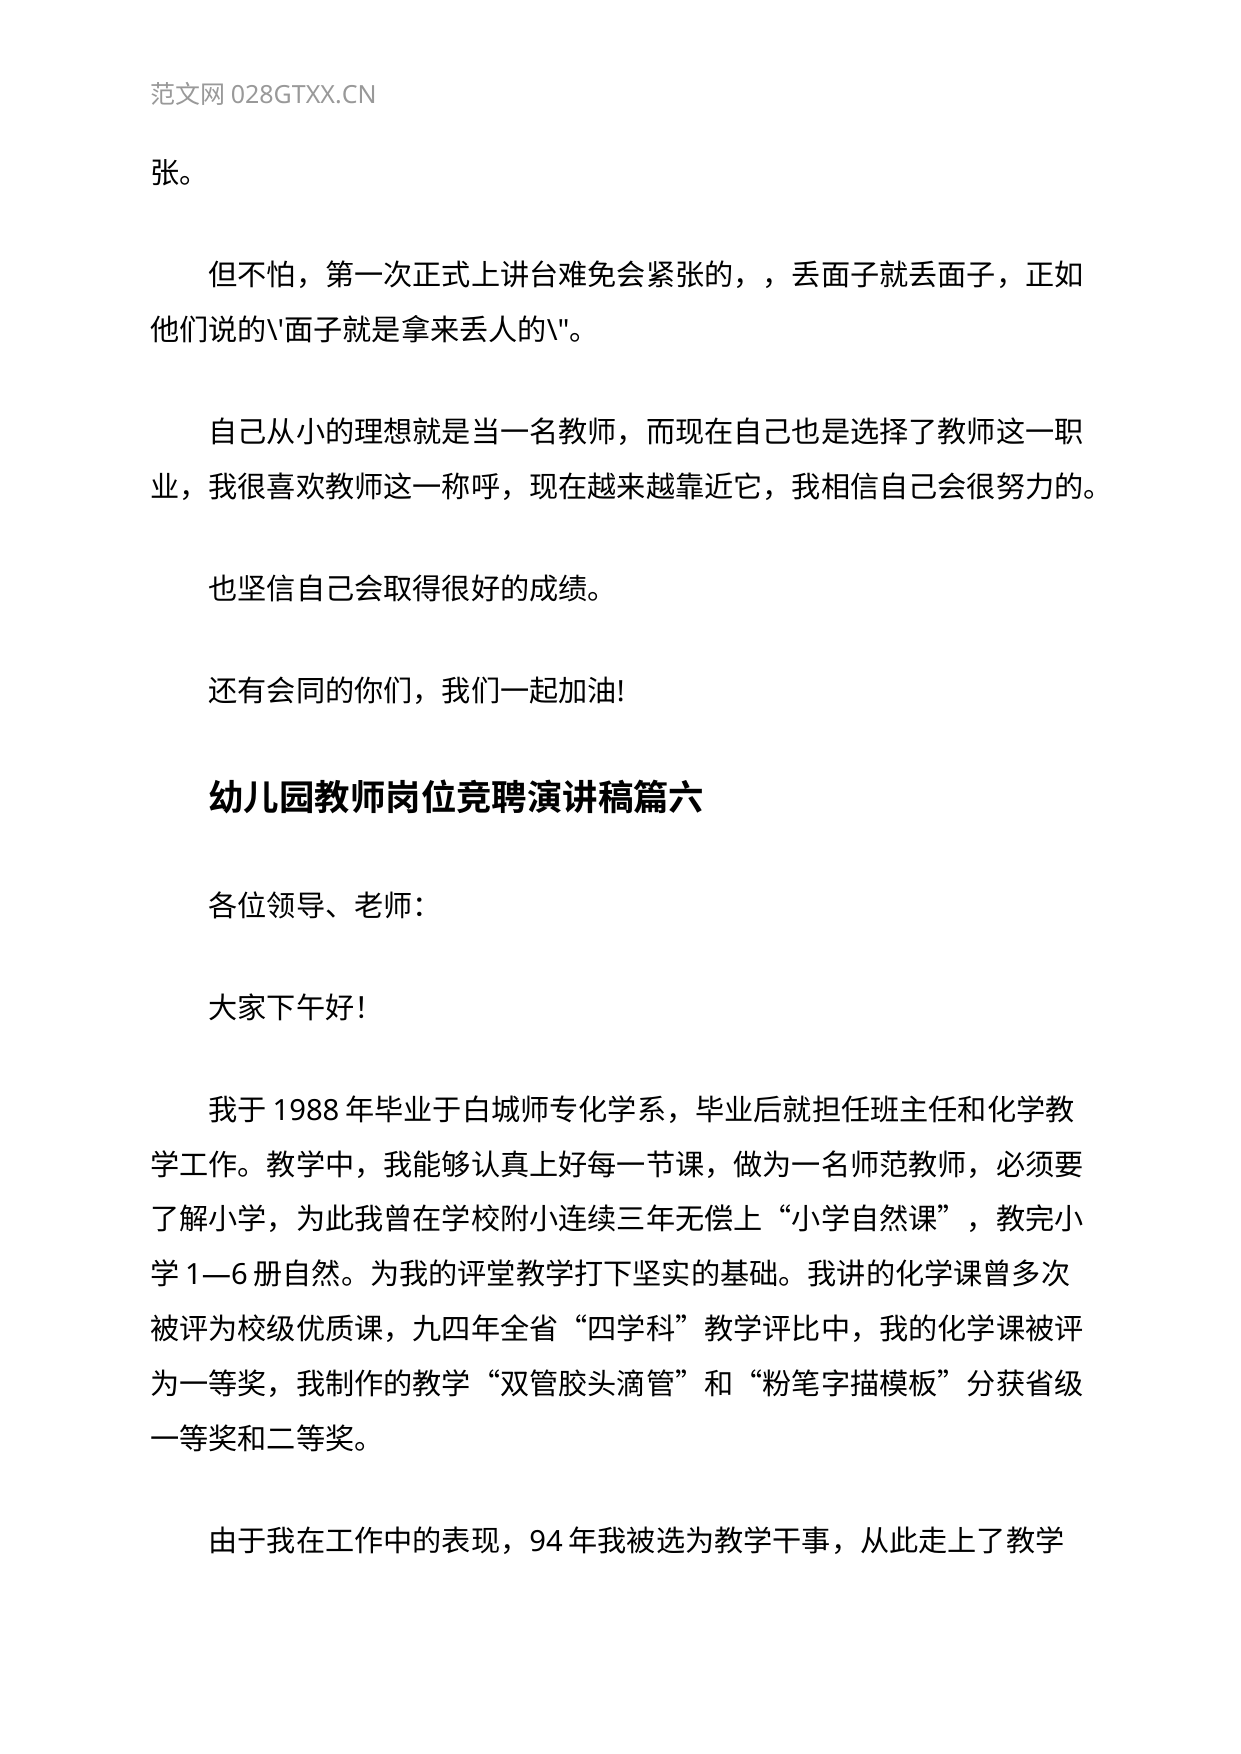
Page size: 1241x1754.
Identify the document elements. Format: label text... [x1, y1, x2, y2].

text 自己从小的理想就是当一名教师，而现在自己也是选择了教师这一职业，我很喜欢教师这一称呼，现在越来越靠近它，我相信自己会很努力的。 [150, 409, 1090, 506]
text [150, 1517, 1090, 1560]
text 也坚信自己会取得很好的成绩。 [150, 565, 1090, 608]
text 我于1988年毕业于白城师专化学系，毕业后就担任班主任和化学教学工作。教学中，我能够认真上好每一节课，做为一名师范教师，必须要了解小学，为此我曾在学校附小连续三年无偿上“小学自然课”，教完小学1—6册自然。为我的评堂教学打下坚实的基础。我讲的化学课曾多次被评为校级优质课，九四年全省“四学科”教学评比中，我的化学课被评为一等奖，我制作的教学“双管胶头滴管”和“粉笔字描模板”分获省级一等奖和二等奖。 [150, 1086, 1090, 1458]
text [150, 150, 1090, 192]
text 幼儿园教师岗位竞聘演讲稿篇六 [150, 769, 1090, 820]
text 大家下午好！ [150, 984, 1090, 1027]
text 但不怕，第一次正式上讲台难免会紧张的，，丢面子就丢面子，正如他们说的\'面子就是拿来丢人的\"。 [150, 252, 1090, 349]
text 还有会同的你们，我们一起加油! [150, 667, 1090, 709]
text 各位领导、老师： [150, 882, 1090, 925]
